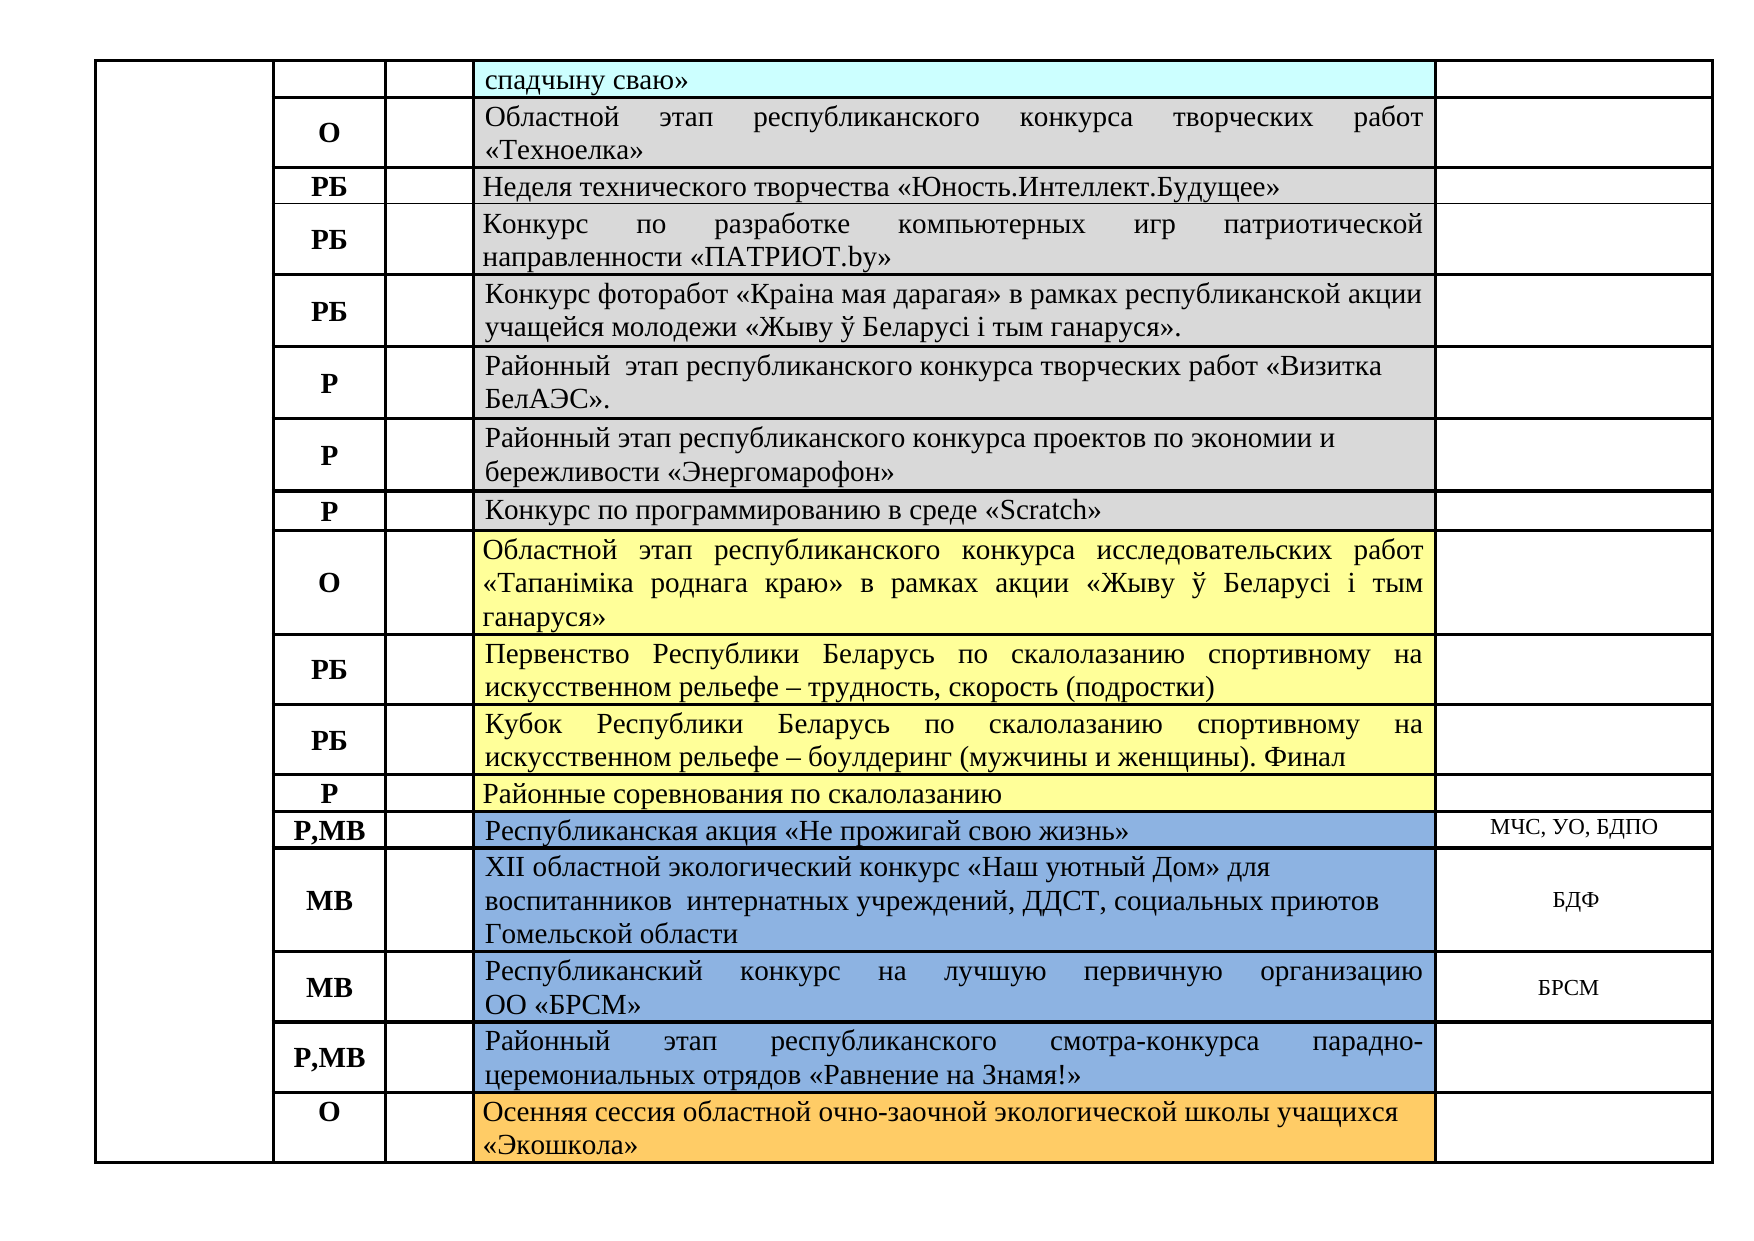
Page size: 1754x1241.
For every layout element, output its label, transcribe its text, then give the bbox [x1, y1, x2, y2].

table_cell [1437, 62, 1711, 96]
table_cell [387, 953, 472, 1020]
table_cell [1437, 493, 1711, 529]
table_cell Р [275, 493, 384, 529]
table_cell [1437, 204, 1711, 273]
table_cell XII областной экологический конкурс «Наш уютный Дом» для воспитанников интернатных учреждений, ДДСТ, социальных приютов Гомельской области [475, 850, 1434, 950]
table_cell Районный этап республиканского конкурса творческих работ «Визитка БелАЭС». [475, 348, 1434, 417]
table_cell [1437, 532, 1711, 633]
table_cell [1437, 706, 1711, 773]
table_cell Областной этап республиканского конкурса исследовательских работ «Тапаніміка роднага краю» в рамках акции «Жыву ў Беларусі і тым ганаруся» [475, 532, 1434, 633]
table_cell МВ [275, 850, 384, 950]
table_cell [387, 532, 472, 633]
table_cell [1437, 99, 1711, 166]
table_cell [1437, 348, 1711, 417]
table_cell МЧС, УО, БДПО [1437, 813, 1711, 846]
table_cell [387, 420, 472, 489]
table_cell [387, 636, 472, 703]
table_cell Районный этап республиканского конкурса проектов по экономии и бережливости «Энергомарофон» [475, 420, 1434, 489]
table_cell Р [275, 776, 384, 810]
table_cell Кубок Республики Беларусь по скалолазанию спортивному на искусственном рельефе – боулдеринг (мужчины и женщины). Финал [475, 706, 1434, 773]
table_cell РБ [275, 204, 384, 273]
table_cell БРСМ [1437, 953, 1711, 1020]
table_cell Конкурс по разработке компьютерных игр патриотической направленности «ПАТРИОТ.by» [475, 204, 1434, 273]
table_cell Районный этап республиканского смотра-конкурса парадно-церемониальных отрядов «Равнение на Знамя!» [475, 1024, 1434, 1091]
table_cell [387, 493, 472, 529]
table_cell РБ [275, 169, 384, 203]
table_cell Р [275, 62, 384, 96]
table_cell Р [275, 348, 384, 417]
table_cell Р,МВ [275, 813, 384, 846]
table_cell РБ [275, 276, 384, 345]
table_cell [387, 813, 472, 846]
table_cell [387, 1024, 472, 1091]
table_cell О [275, 99, 384, 166]
table_cell Р,МВ [275, 1024, 384, 1091]
table_cell РБ [275, 636, 384, 703]
table_cell [1437, 1024, 1711, 1091]
table_cell [387, 348, 472, 417]
table_cell Районные соревнования по скалолазанию [475, 776, 1434, 810]
table_cell Осенняя сессия областной очно-заочной экологической школы учащихся «Экошкола» [475, 1094, 1434, 1161]
table_cell БДФ [1437, 850, 1711, 950]
table_cell Республиканская акция «Не прожигай свою жизнь» [475, 813, 1434, 846]
table_cell [1437, 169, 1711, 203]
table_cell Конкурс по программированию в среде «Scratch» [475, 493, 1434, 529]
table_cell Первенство Республики Беларусь по скалолазанию спортивному на искусственном рельефе – трудность, скорость (подростки) [475, 636, 1434, 703]
table_cell [1437, 776, 1711, 810]
table_cell [1437, 420, 1711, 489]
table_cell О [275, 1094, 384, 1161]
table_cell [1437, 276, 1711, 345]
table_cell [387, 62, 472, 96]
table_cell [387, 204, 472, 273]
table_cell Р [275, 420, 384, 489]
table_cell [387, 99, 472, 166]
table_cell [387, 706, 472, 773]
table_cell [475, 62, 1434, 96]
table_cell [1437, 1094, 1711, 1161]
table_cell РБ [275, 706, 384, 773]
table_cell [387, 776, 472, 810]
table_cell [387, 850, 472, 950]
table_cell О [275, 532, 384, 633]
table_cell Неделя технического творчества «Юность.Интеллект.Будущее» [475, 169, 1434, 203]
table_cell Областной этап республиканского конкурса творческих работ «Техноелка» [475, 99, 1434, 166]
table_cell [387, 1094, 472, 1161]
table_cell МВ [275, 953, 384, 1020]
table_cell [387, 276, 472, 345]
table_cell Конкурс фоторабот «Краіна мая дарагая» в рамках республиканской акции учащейся молодежи «Жыву ў Беларусі і тым ганаруся». [475, 276, 1434, 345]
table_cell [1437, 636, 1711, 703]
table_cell Республиканский конкурс на лучшую первичную организацию ОО «БРСМ» [475, 953, 1434, 1020]
table_cell [387, 169, 472, 203]
